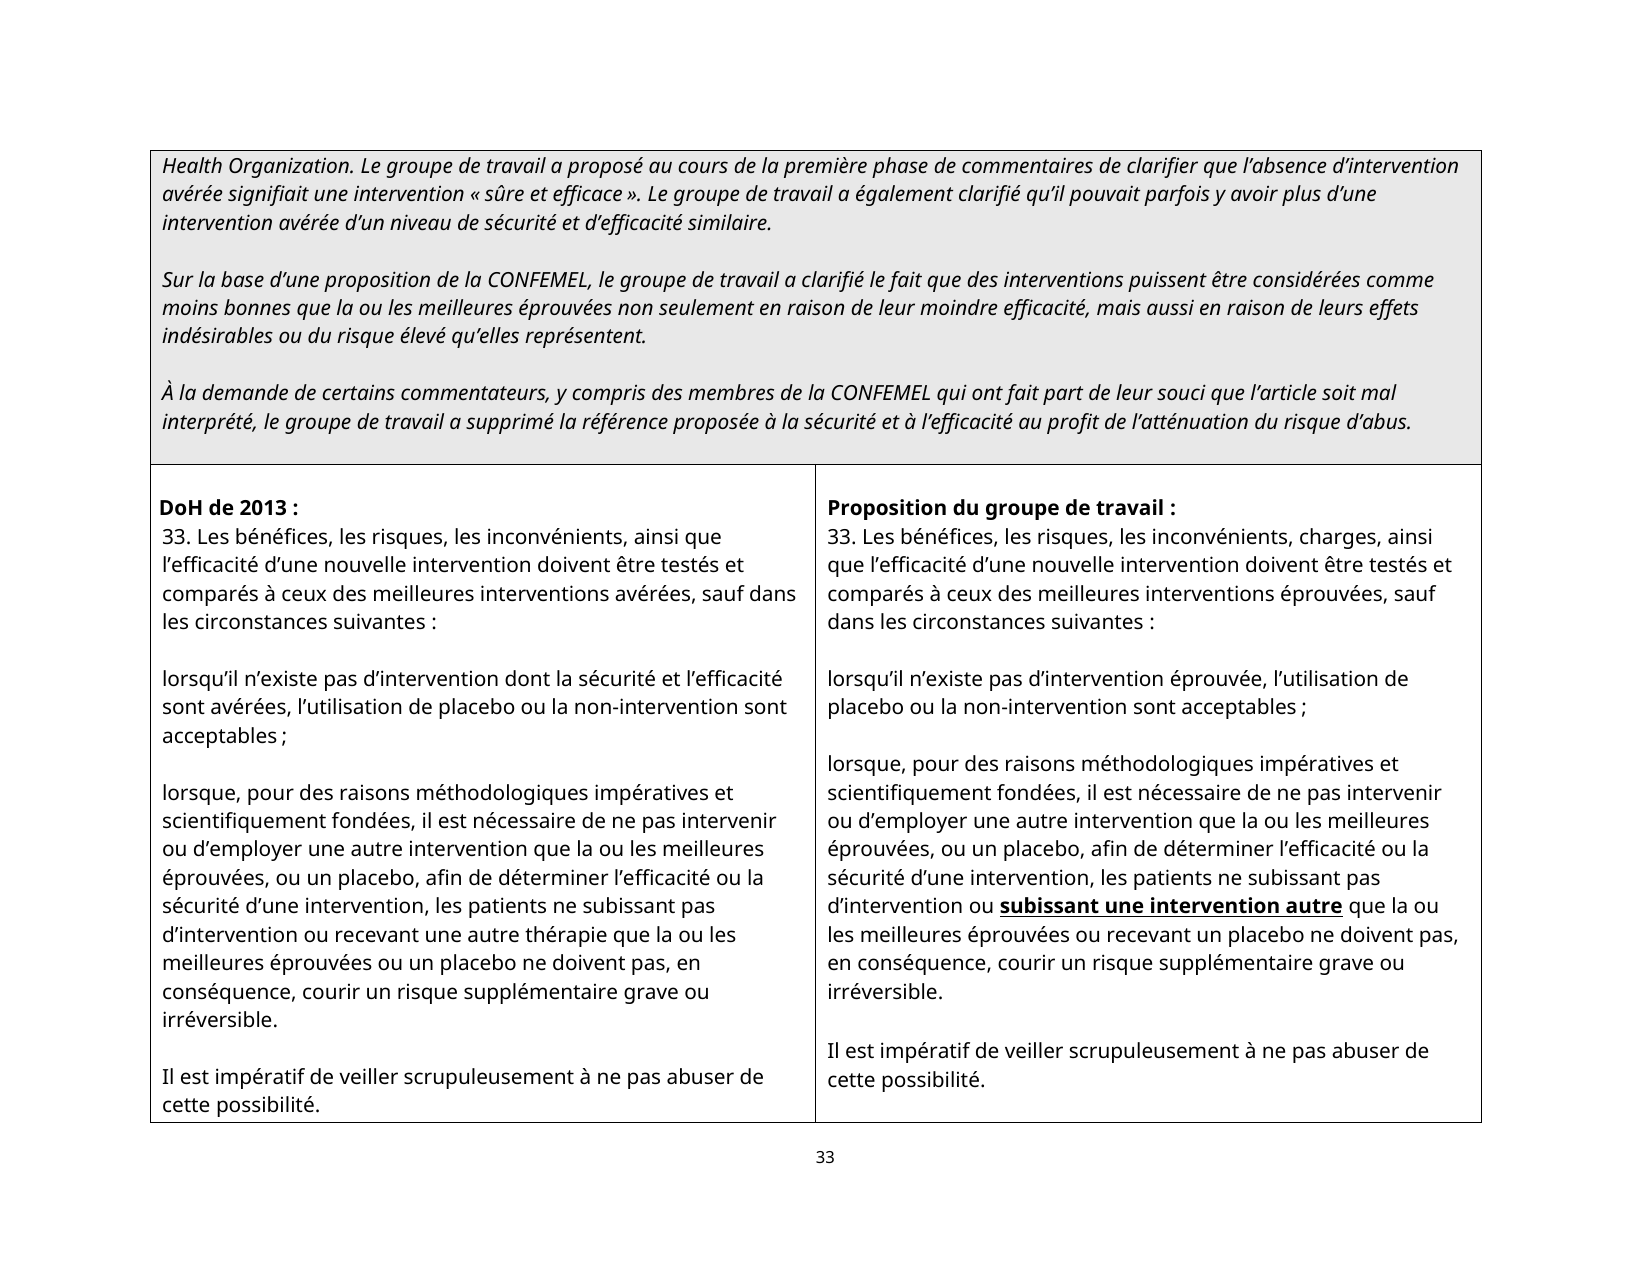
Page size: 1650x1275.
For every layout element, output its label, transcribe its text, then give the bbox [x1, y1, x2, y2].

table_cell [151, 151, 1481, 464]
